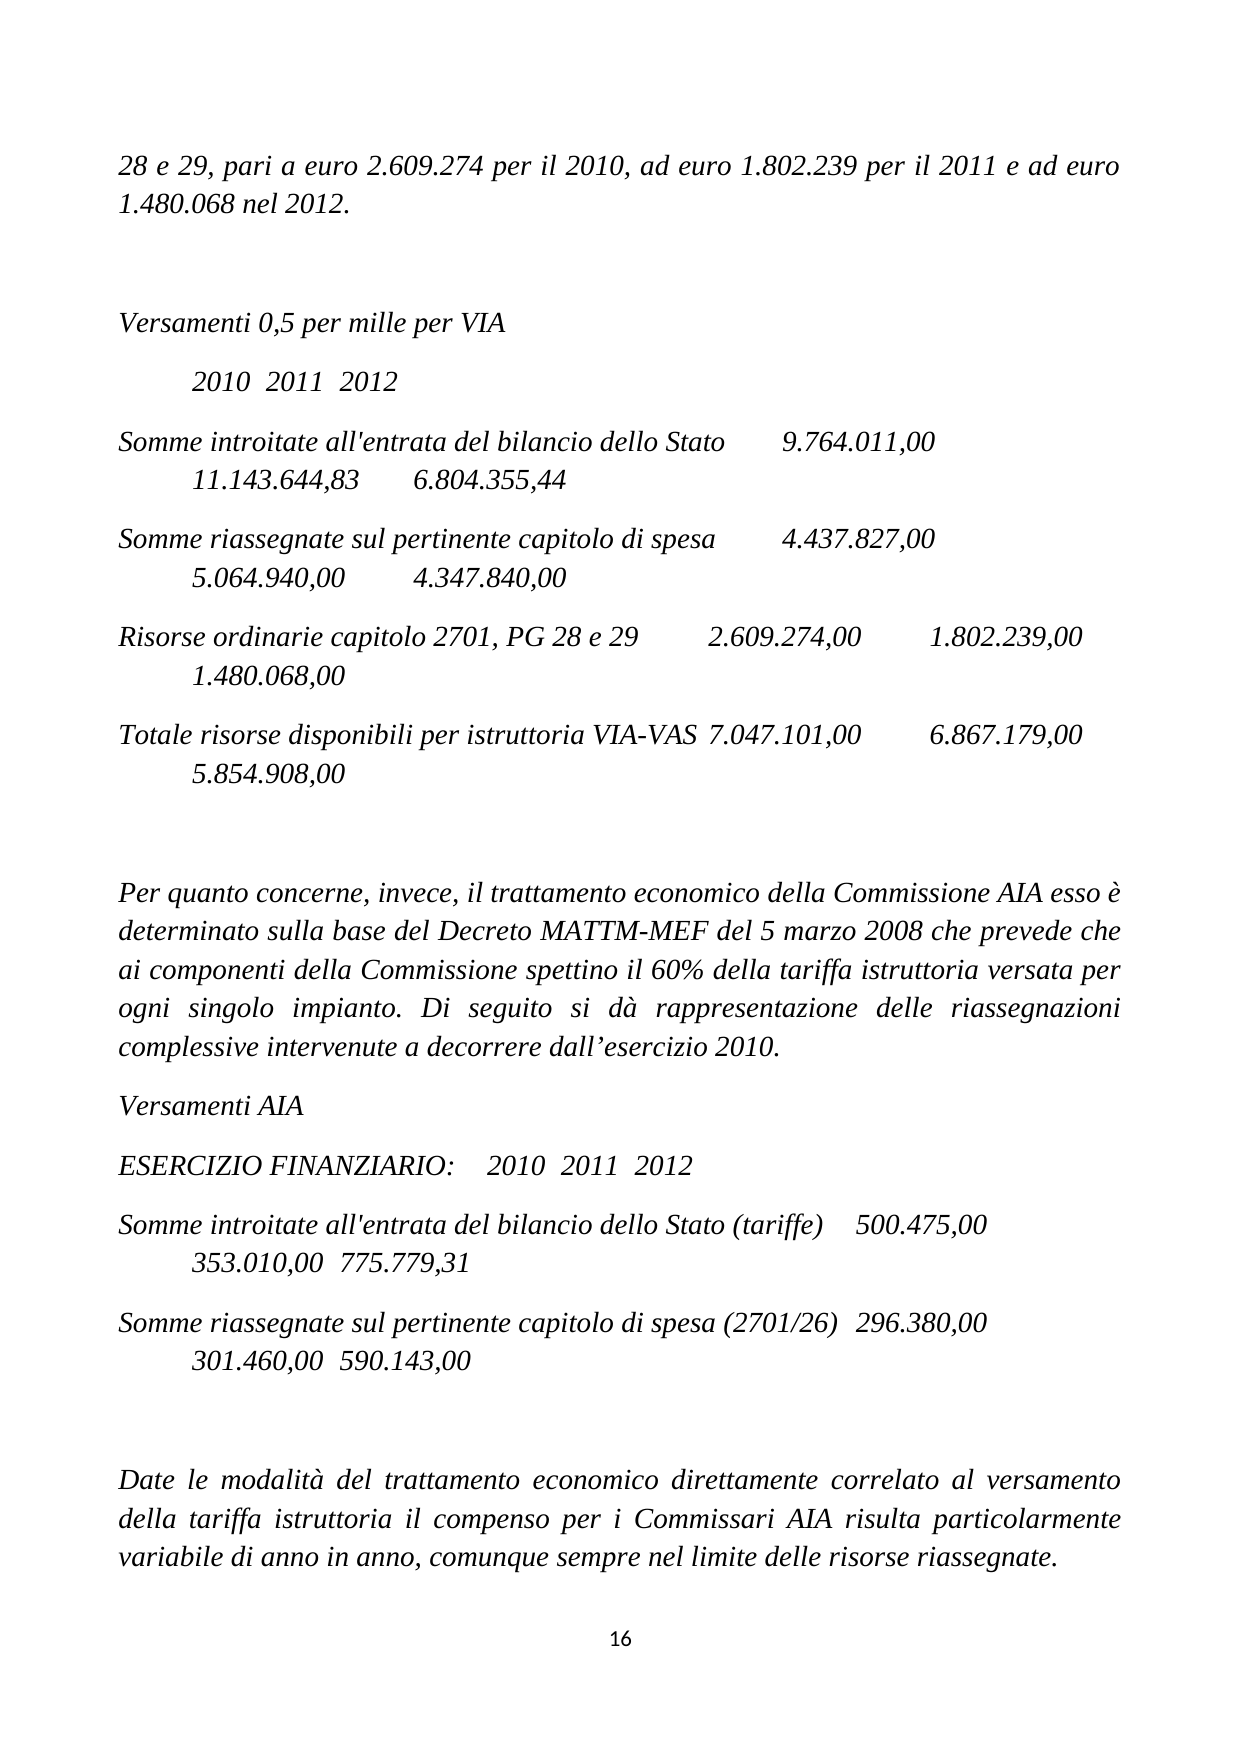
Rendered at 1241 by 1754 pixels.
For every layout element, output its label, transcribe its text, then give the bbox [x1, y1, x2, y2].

text Totale risorse disponibili per istruttoria VIA-VAS 7.047.101,00 6.867.179,00 5.854.908,00 [118, 717, 1122, 789]
text Somme riassegnate sul pertinente capitolo di spesa (2701/26) 296.380,00 301.460,00 590.143,00 [118, 1305, 1122, 1377]
text Somme introitate all'entrata del bilancio dello Stato (tariffe) 500.475,00 353.010,00 775.779,31 [118, 1207, 1122, 1279]
text ESERCIZIO FINANZIARIO: 2010 2011 2012 [118, 1148, 1122, 1181]
text Versamenti 0,5 per mille per VIA [118, 305, 1122, 338]
text Somme introitate all'entrata del bilancio dello Stato 9.764.011,00 11.143.644,83 6.804.355,44 [118, 424, 1122, 496]
text 2010 2011 2012 [118, 364, 1122, 398]
text Somme riassegnate sul pertinente capitolo di spesa 4.437.827,00 5.064.940,00 4.347.840,00 [118, 522, 1122, 594]
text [118, 148, 1122, 220]
text Date le modalità del trattamento economico direttamente correlato al versamento della tariffa istruttoria il compenso per i Commissari AIA risulta particolarmente variabile di anno in anno, comunque sempre nel limite delle risorse riassegnate. [118, 1462, 1122, 1573]
text Per quanto concerne, invece, il trattamento economico della Commissione AIA esso è determinato sulla base del Decreto MATTM-MEF del 5 marzo 2008 che prevede che ai componenti della Commissione spettino il 60% della tariffa istruttoria versata per ogni singolo impianto. Di seguito si dà rappresentazione delle riassegnazioni complessive intervenute a decorrere dall’esercizio 2010. [118, 875, 1122, 1062]
text Versamenti AIA [118, 1088, 1122, 1122]
text Risorse ordinarie capitolo 2701, PG 28 e 29 2.609.274,00 1.802.239,00 1.480.068,00 [118, 619, 1122, 692]
